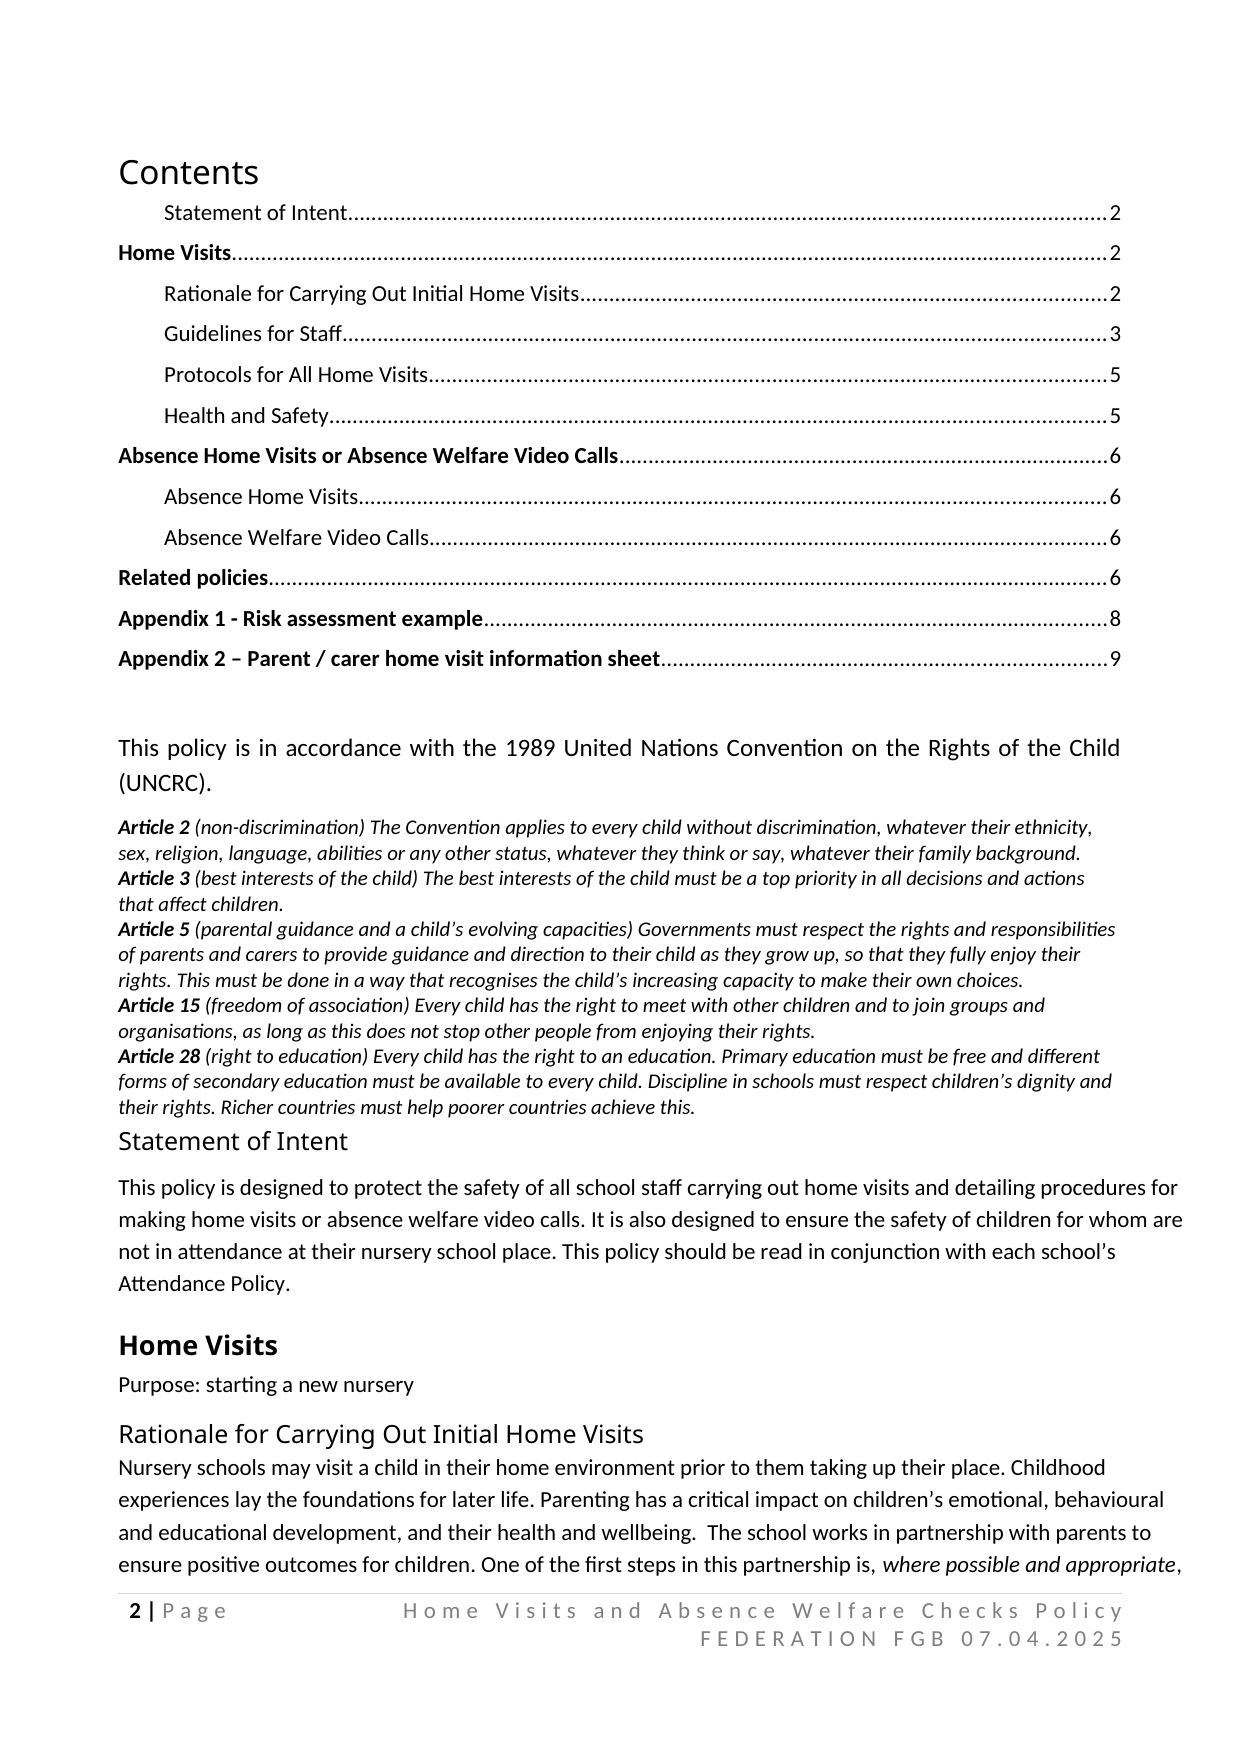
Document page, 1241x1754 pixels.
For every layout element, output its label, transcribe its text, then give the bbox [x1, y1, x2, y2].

text Article 2 (non-discrimination) The Convention applies to every child without discrimination, whatever their ethnicity, sex, religion, language, abilities or any other status, whatever they think or say, whatever their family background. [118, 814, 1122, 865]
text Article 5 (parental guidance and a child’s evolving capacities) Governments must respect the rights and responsibilities of parents and carers to provide guidance and direction to their child as they grow up, so that they fully enjoy their rights. This must be done in a way that recognises the child’s increasing capacity to make their own choices. [118, 916, 1122, 992]
text Purpose: starting a new nursery [118, 1370, 1122, 1398]
text Article 3 (best interests of the child) The best interests of the child must be a top priority in all decisions and actions that affect children. [118, 865, 1122, 916]
subtitle Statement of Intent [118, 1124, 1122, 1158]
text Article 28 (right to education) Every child has the right to an education. Primary education must be free and different forms of secondary education must be available to every child. Discipline in schools must respect children’s dignity and their rights. Richer countries must help poorer countries achieve this. [118, 1043, 1122, 1119]
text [118, 1453, 1186, 1578]
text This policy is designed to protect the safety of all school staff carrying out home visits and detailing procedures for making home visits or absence welfare video calls. It is also designed to ensure the safety of children for whom are not in attendance at their nursery school place. This policy should be read in conjunction with each school’s Attendance Policy. [118, 1173, 1186, 1297]
subtitle Rationale for Carrying Out Initial Home Visits [118, 1417, 1122, 1451]
text This policy is in accordance with the 1989 United Nations Convention on the Rights of the Child (UNCRC). [118, 732, 1122, 797]
text Home Visits [118, 1327, 1122, 1363]
text Article 15 (freedom of association) Every child has the right to meet with other children and to join groups and organisations, as long as this does not stop other people from enjoying their rights. [118, 992, 1122, 1043]
